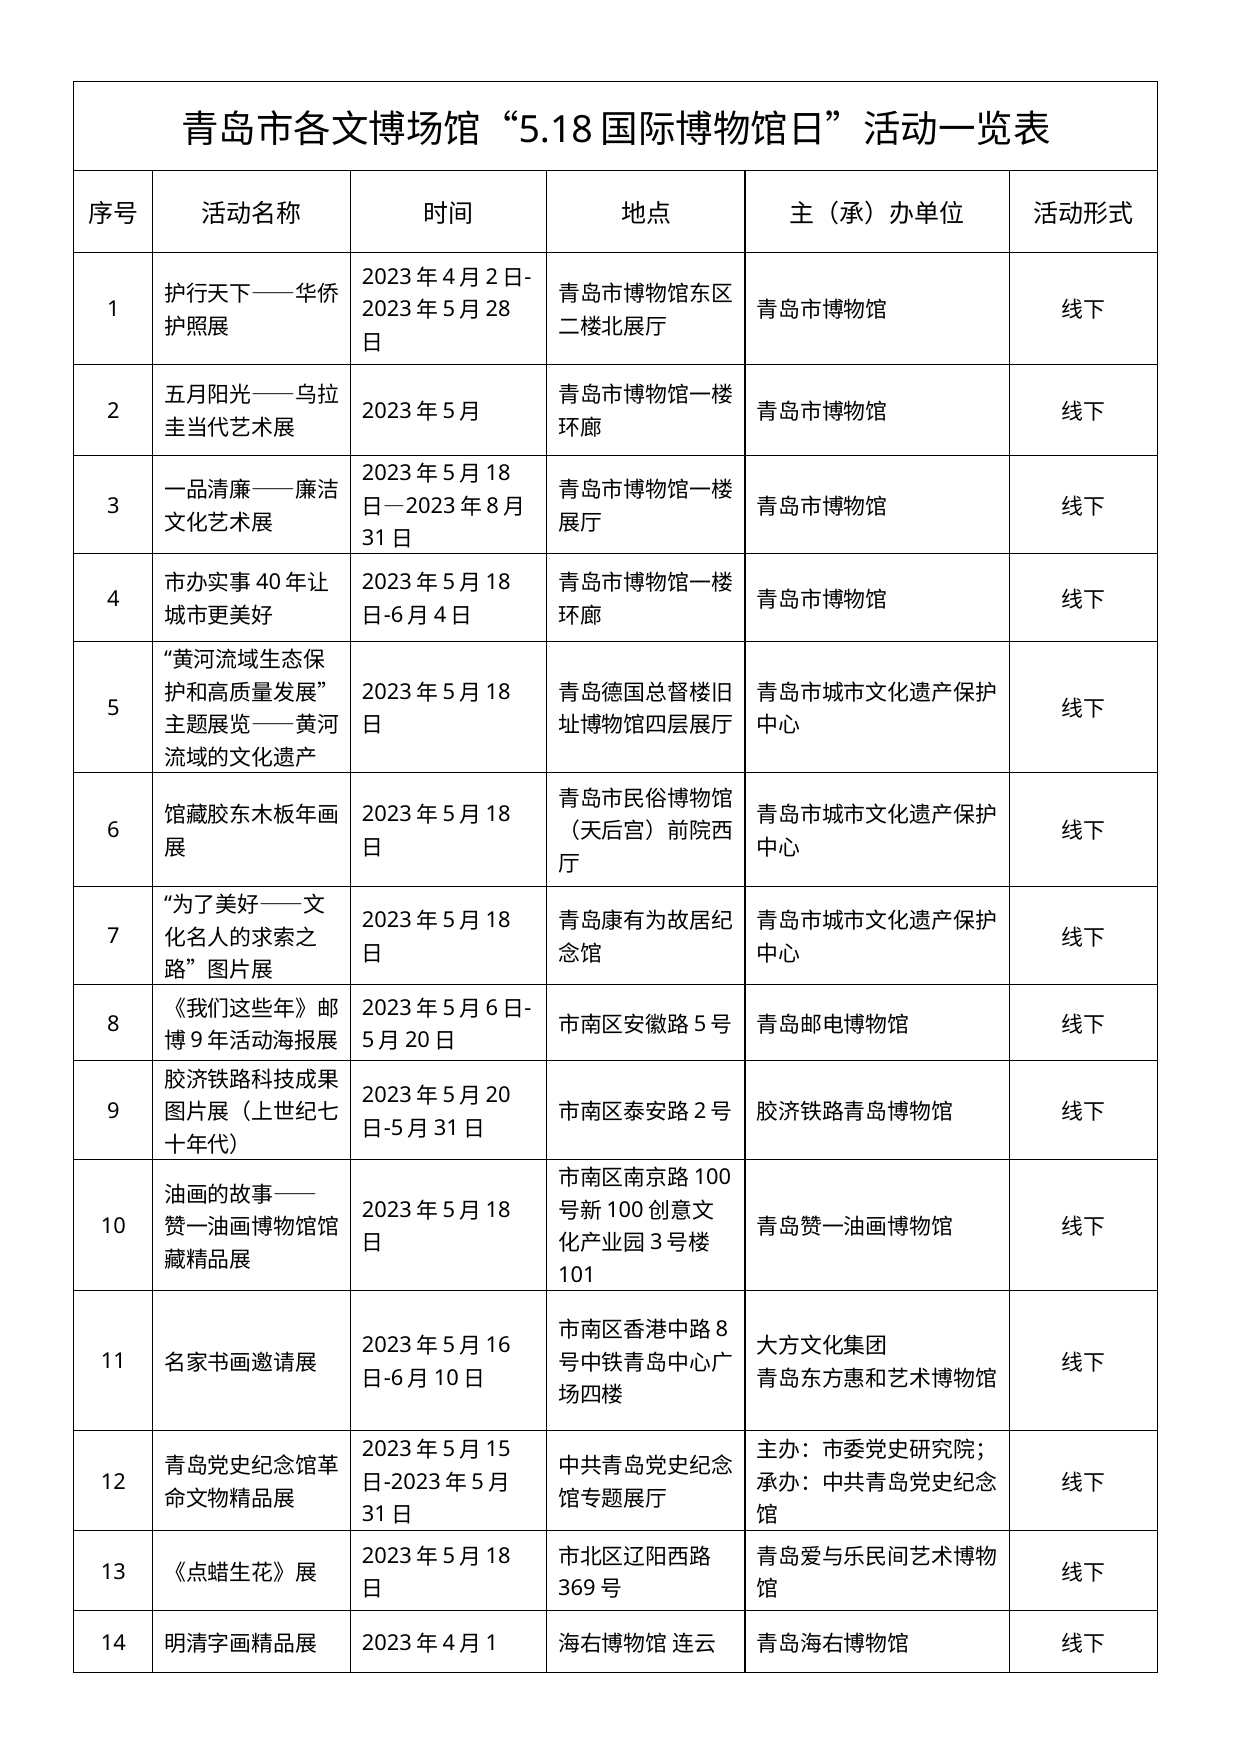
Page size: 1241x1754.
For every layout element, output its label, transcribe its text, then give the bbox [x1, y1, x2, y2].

table_cell 线下 [1010, 554, 1157, 641]
table_cell 线下 [1010, 365, 1157, 455]
table_cell 地点 [547, 171, 744, 252]
table_cell 一品清廉——廉洁文化艺术展 [153, 456, 350, 553]
table_cell 线下 [1010, 253, 1157, 363]
table_cell 青岛赞一油画博物馆 [746, 1160, 1009, 1290]
table_cell 名家书画邀请展 [153, 1291, 350, 1430]
table_cell 2023年5月18日 [351, 1160, 546, 1290]
table_cell 馆藏胶东木板年画展 [153, 773, 350, 886]
table_cell 2023年5月20日-5月31日 [351, 1061, 546, 1159]
table_cell 《点蜡生花》展 [153, 1531, 350, 1610]
table_cell 4 [74, 554, 152, 641]
table_cell 2023年5月6日-5月20日 [351, 985, 546, 1060]
table_cell “为了美好——文化名人的求索之路”图片展 [153, 887, 350, 984]
table_cell 青岛市城市文化遗产保护中心 [746, 773, 1009, 886]
table_cell 线下 [1010, 1160, 1157, 1290]
table_cell 市南区泰安路2号 [547, 1061, 744, 1159]
table_cell 线下 [1010, 1291, 1157, 1430]
table_cell 市南区南京路100号新100创意文化产业园3号楼101 [547, 1160, 744, 1290]
table_cell 2023年5月16日-6月10日 [351, 1291, 546, 1430]
table_cell 青岛邮电博物馆 [746, 985, 1009, 1060]
table_cell 线下 [1010, 773, 1157, 886]
table_cell 青岛海右博物馆 [746, 1611, 1009, 1672]
table_cell 市南区安徽路5号 [547, 985, 744, 1060]
table_cell 2023年5月18日 [351, 642, 546, 772]
table_cell 2023年5月18日-6月4日 [351, 554, 546, 641]
table_cell 胶济铁路科技成果图片展（上世纪七十年代） [153, 1061, 350, 1159]
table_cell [351, 1611, 546, 1672]
table_cell 2023年4月2日-2023年5月28日 [351, 253, 546, 363]
table_cell 线下 [1010, 642, 1157, 772]
table_cell 市南区香港中路8号中铁青岛中心广场四楼 [547, 1291, 744, 1430]
table_cell 明清字画精品展 [153, 1611, 350, 1672]
table_cell 2023年5月18日 [351, 887, 546, 984]
table_cell 青岛市民俗博物馆 （天后宫）前院西厅 [547, 773, 744, 886]
table_cell 14 [74, 1611, 152, 1672]
table_cell 线下 [1010, 985, 1157, 1060]
table_cell 2 [74, 365, 152, 455]
table_cell 线下 [1010, 887, 1157, 984]
table_cell 主（承）办单位 [746, 171, 1009, 252]
table_cell 线下 [1010, 456, 1157, 553]
table_cell 线下 [1010, 1611, 1157, 1672]
table_cell 青岛市博物馆一楼环廊 [547, 554, 744, 641]
table_cell 青岛市城市文化遗产保护中心 [746, 642, 1009, 772]
table_cell 青岛市博物馆 [746, 365, 1009, 455]
table_cell 时间 [351, 171, 546, 252]
table_cell 中共青岛党史纪念馆专题展厅 [547, 1431, 744, 1530]
table_cell 6 [74, 773, 152, 886]
table_cell 青岛市博物馆一楼展厅 [547, 456, 744, 553]
table_cell 青岛市博物馆一楼环廊 [547, 365, 744, 455]
table_cell 12 [74, 1431, 152, 1530]
table_cell 2023年5月18日 [351, 1531, 546, 1610]
table_cell 青岛市博物馆 [746, 554, 1009, 641]
table_cell 青岛康有为故居纪念馆 [547, 887, 744, 984]
table_header 青岛市各文博场馆“5.18国际博物馆日”活动一览表 [74, 82, 1157, 170]
table_cell 线下 [1010, 1061, 1157, 1159]
table_cell 青岛市博物馆 [746, 456, 1009, 553]
table_cell 序号 [74, 171, 152, 252]
table_cell “黄河流域生态保护和高质量发展”主题展览——黄河流域的文化遗产 [153, 642, 350, 772]
table_cell 13 [74, 1531, 152, 1610]
table_cell 青岛市博物馆 [746, 253, 1009, 363]
table_cell 9 [74, 1061, 152, 1159]
table_cell 五月阳光——乌拉圭当代艺术展 [153, 365, 350, 455]
table_cell 活动形式 [1010, 171, 1157, 252]
table_cell 青岛党史纪念馆革命文物精品展 [153, 1431, 350, 1530]
table_cell 2023年5月15日-2023年5月31日 [351, 1431, 546, 1530]
table_cell 10 [74, 1160, 152, 1290]
table_cell 线下 [1010, 1431, 1157, 1530]
table_cell 7 [74, 887, 152, 984]
table_cell 5 [74, 642, 152, 772]
table_cell 1 [74, 253, 152, 363]
table_cell 青岛爱与乐民间艺术博物馆 [746, 1531, 1009, 1610]
table_cell 青岛德国总督楼旧址博物馆四层展厅 [547, 642, 744, 772]
table_cell 11 [74, 1291, 152, 1430]
table_cell 青岛市博物馆东区二楼北展厅 [547, 253, 744, 363]
table_cell 胶济铁路青岛博物馆 [746, 1061, 1009, 1159]
table_cell 主办：市委党史研究院； 承办：中共青岛党史纪念馆 [746, 1431, 1009, 1530]
table_cell 市办实事40年让城市更美好 [153, 554, 350, 641]
table_cell 2023年5月 [351, 365, 546, 455]
table_cell 大方文化集团 青岛东方惠和艺术博物馆 [746, 1291, 1009, 1430]
table_cell 《我们这些年》邮博9年活动海报展 [153, 985, 350, 1060]
table_cell 2023年5月18日 [351, 773, 546, 886]
table_cell 线下 [1010, 1531, 1157, 1610]
table_cell 市北区辽阳西路369号 [547, 1531, 744, 1610]
table_cell 海右博物馆 连云港路26号 [547, 1611, 744, 1672]
table_cell 3 [74, 456, 152, 553]
table_cell 8 [74, 985, 152, 1060]
table_cell 2023年5月18日—2023年8月31日 [351, 456, 546, 553]
table_cell 活动名称 [153, 171, 350, 252]
table_cell 油画的故事—— 赞一油画博物馆馆藏精品展 [153, 1160, 350, 1290]
table_cell 护行天下——华侨护照展 [153, 253, 350, 363]
table_cell 青岛市城市文化遗产保护中心 [746, 887, 1009, 984]
